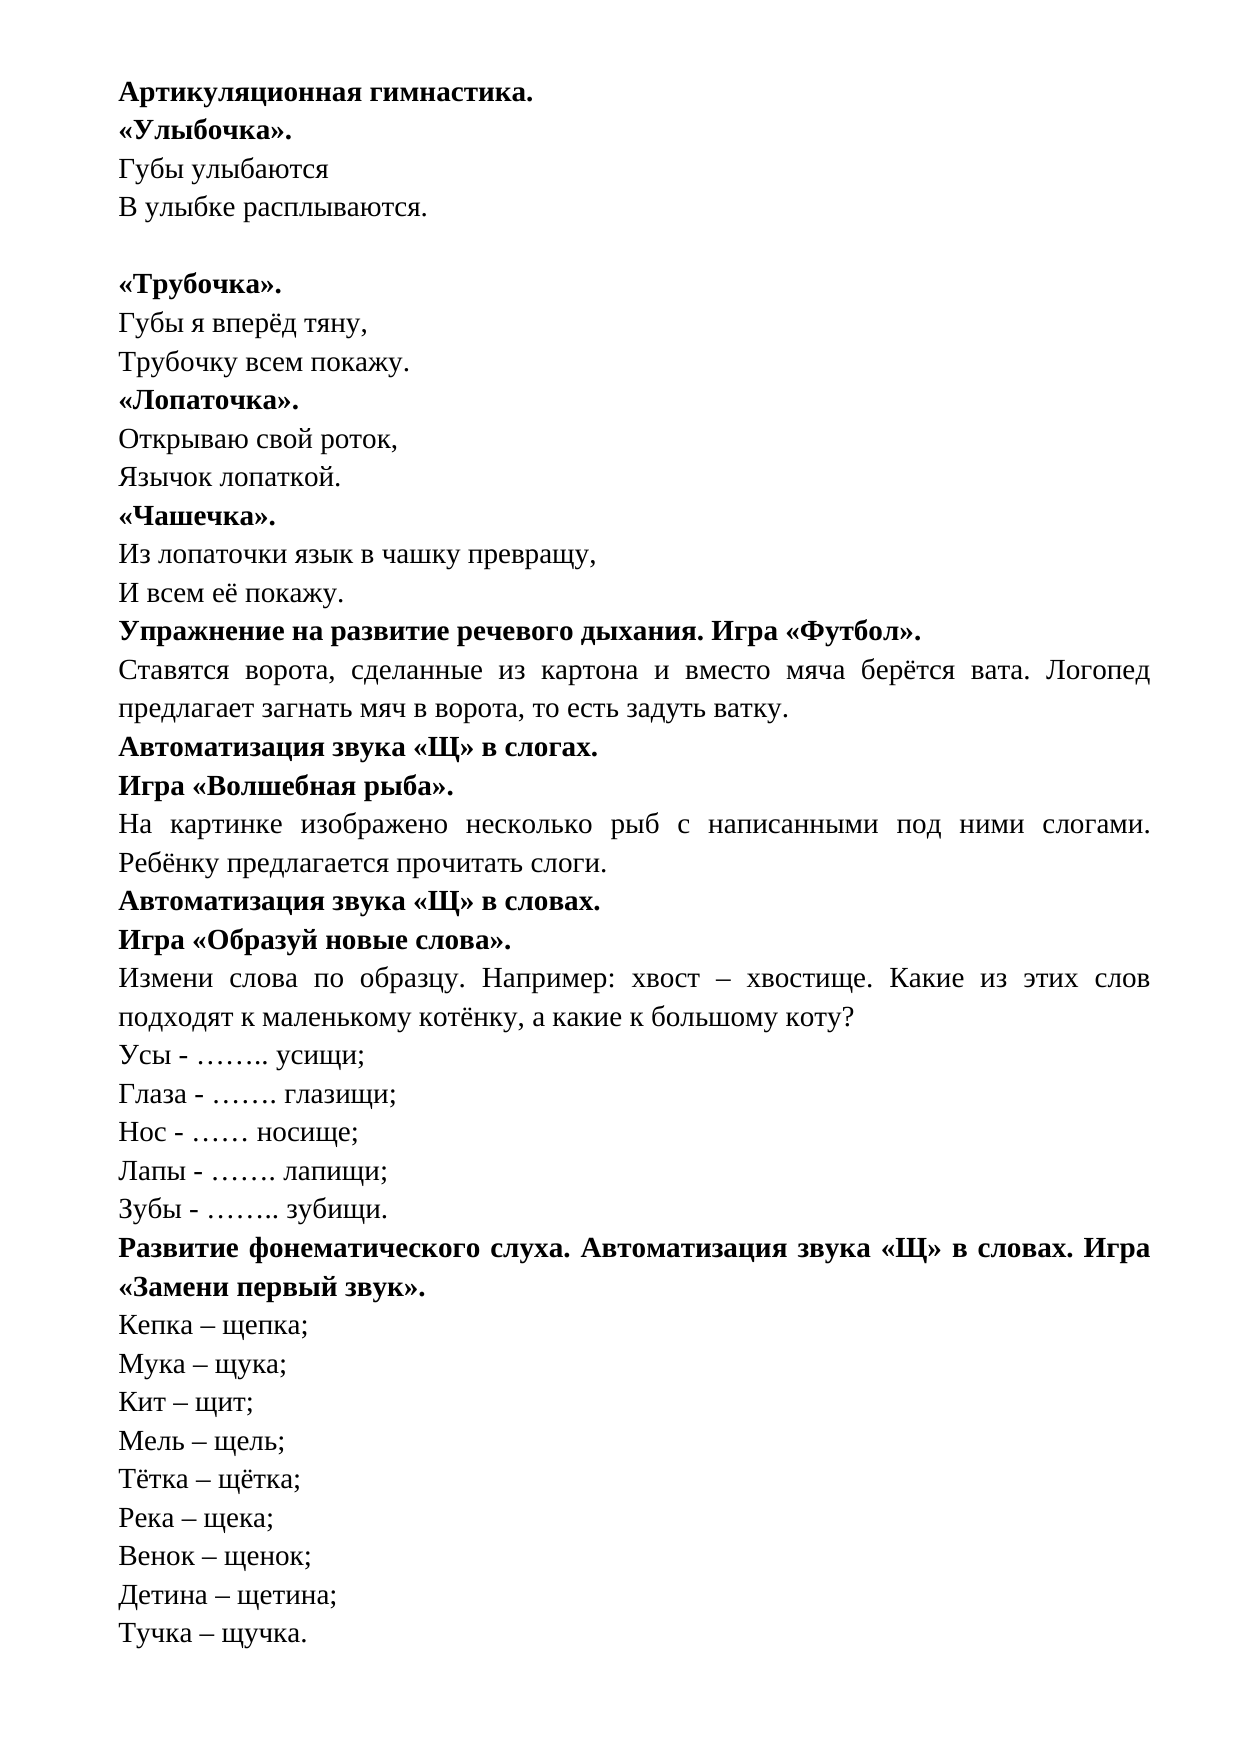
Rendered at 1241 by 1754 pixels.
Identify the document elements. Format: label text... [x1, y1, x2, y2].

list Детина – щетина; [118, 1577, 1152, 1611]
list Язычок лопаткой. [118, 459, 1152, 493]
list Трубочку всем покажу. [118, 344, 1152, 377]
list Автоматизация звука «Щ» в словах. [118, 883, 1152, 917]
list На картинке изображено несколько рыб с написанными под ними слогами. Ребёнку предлагается прочитать слоги. [118, 806, 1152, 878]
list Автоматизация звука «Щ» в слогах. [118, 729, 1152, 763]
list «Чашечка». [118, 498, 1152, 531]
list Игра «Образуй новые слова». [118, 922, 1152, 955]
list Губы улыбаются [118, 151, 1152, 184]
list Нос - …… носище; [118, 1114, 1152, 1148]
list Глаза - ……. глазищи; [118, 1076, 1152, 1109]
list Из лопаточки язык в чашку превращу, [118, 536, 1152, 570]
list Упражнение на развитие речевого дыхания. Игра «Футбол». [118, 613, 1152, 647]
list Зубы - …….. зубищи. [118, 1192, 1152, 1225]
list «Лопаточка». [118, 382, 1152, 416]
list Лапы - ……. лапищи; [118, 1153, 1152, 1187]
list Тучка – щучка. [118, 1616, 1152, 1649]
list И всем её покажу. [118, 575, 1152, 608]
list «Трубочка». [118, 267, 1152, 300]
list Река – щека; [118, 1500, 1152, 1533]
list Игра «Волшебная рыба». [118, 768, 1152, 801]
list «Улыбочка». [118, 112, 1152, 146]
list Открываю свой роток, [118, 421, 1152, 454]
list Кепка – щепка; [118, 1307, 1152, 1341]
list Ставятся ворота, сделанные из картона и вместо мяча берётся вата. Логопед предлагает загнать мяч в ворота, то есть задуть ватку. [118, 652, 1152, 724]
list Губы я вперёд тяну, [118, 305, 1152, 339]
list Артикуляционная гимнастика. [118, 74, 1152, 107]
list В улыбке расплываются. [118, 189, 1152, 223]
list Измени слова по образцу. Например: хвост – хвостище. Какие из этих слов подходят к маленькому котёнку, а какие к большому коту? [118, 960, 1152, 1032]
list Усы - …….. усищи; [118, 1037, 1152, 1071]
list Развитие фонематического слуха. Автоматизация звука «Щ» в словах. Игра «Замени первый звук». [118, 1230, 1152, 1302]
list Мука – щука; [118, 1346, 1152, 1379]
list Тётка – щётка; [118, 1461, 1152, 1495]
list Мель – щель; [118, 1423, 1152, 1456]
list Венок – щенок; [118, 1538, 1152, 1572]
list Кит – щит; [118, 1384, 1152, 1418]
